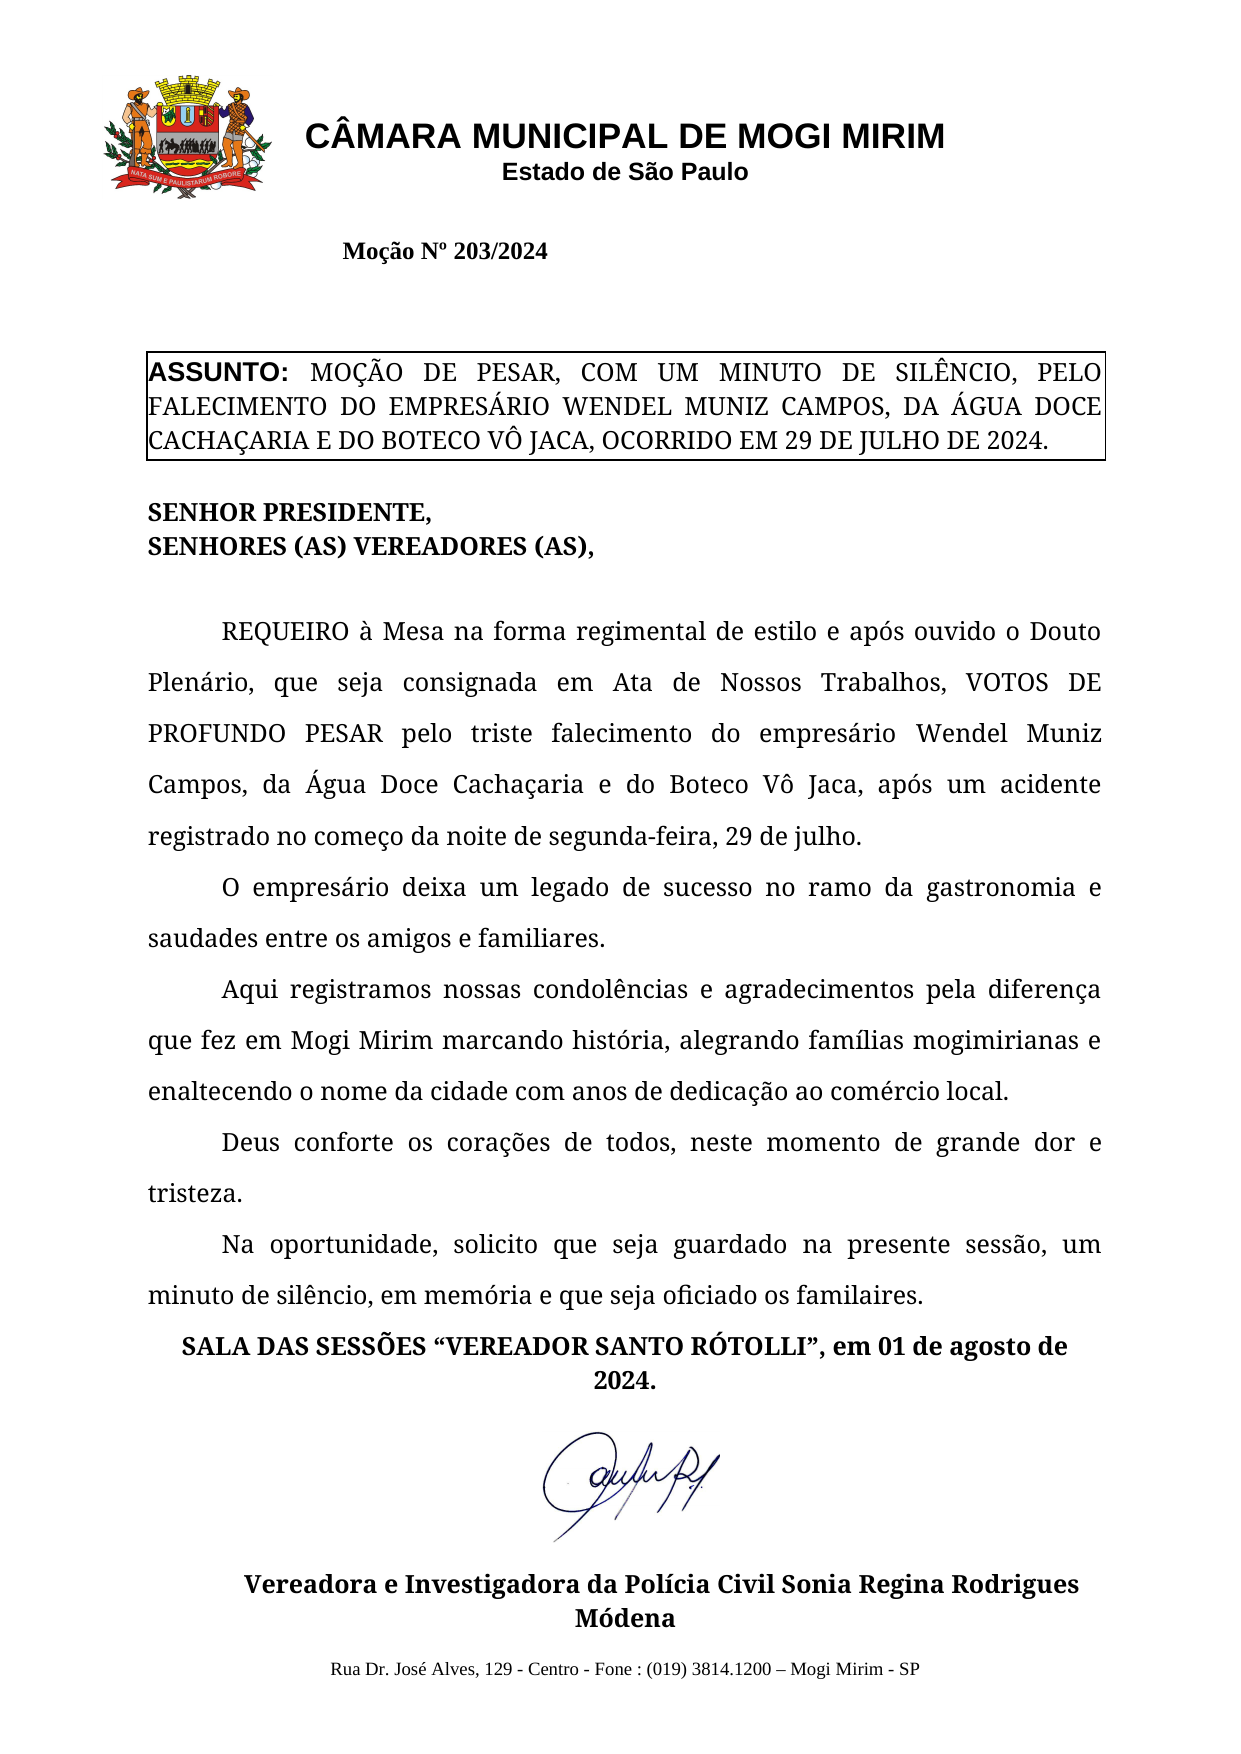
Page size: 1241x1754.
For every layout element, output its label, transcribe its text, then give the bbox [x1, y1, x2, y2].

text Vereadora e Investigadora da Polícia Civil Sonia Regina Rodrigues Módena [148, 1567, 1103, 1635]
text SENHORES (AS) VEREADORES (AS), [148, 529, 1103, 563]
picture [542, 1431, 720, 1543]
picture [102, 75, 273, 199]
text Deus conforte os corações de todos, neste momento de grande dor e tristeza. [148, 1124, 1103, 1209]
text Na oportunidade, solicito que seja guardado na presente sessão, um minuto de silêncio, em memória e que seja oficiado os familaires. [148, 1226, 1103, 1312]
text ASSUNTO: MOÇÃO DE PESAR, COM UM MINUTO DE SILÊNCIO, PELO FALECIMENTO DO EMPRESÁRIO WENDEL MUNIZ CAMPOS, DA ÁGUA DOCE CACHAÇARIA E DO BOTECO VÔ JACA, OCORRIDO EM 29 DE JULHO DE 2024. [148, 353, 1105, 459]
text REQUEIRO à Mesa na forma regimental de estilo e após ouvido o Douto Plenário, que seja consignada em Ata de Nossos Trabalhos, VOTOS DE PROFUNDO PESAR pelo triste falecimento do empresário Wendel Muniz Campos, da Água Doce Cachaçaria e do Boteco Vô Jaca, após um acidente registrado no começo da noite de segunda-feira, 29 de julho. [148, 614, 1103, 852]
text Moção Nº 203/2024 [148, 236, 1103, 265]
text SALA DAS SESSÕES “VEREADOR SANTO RÓTOLLI”, em 01 de agosto de 2024. [148, 1328, 1103, 1397]
text Aqui registramos nossas condolências e agradecimentos pela diferença que fez em Mogi Mirim marcando história, alegrando famílias mogimirianas e enaltecendo o nome da cidade com anos de dedicação ao comércio local. [148, 971, 1103, 1107]
text O empresário deixa um legado de sucesso no ramo da gastronomia e saudades entre os amigos e familiares. [148, 869, 1103, 954]
text SENHOR PRESIDENTE, [148, 495, 1103, 529]
